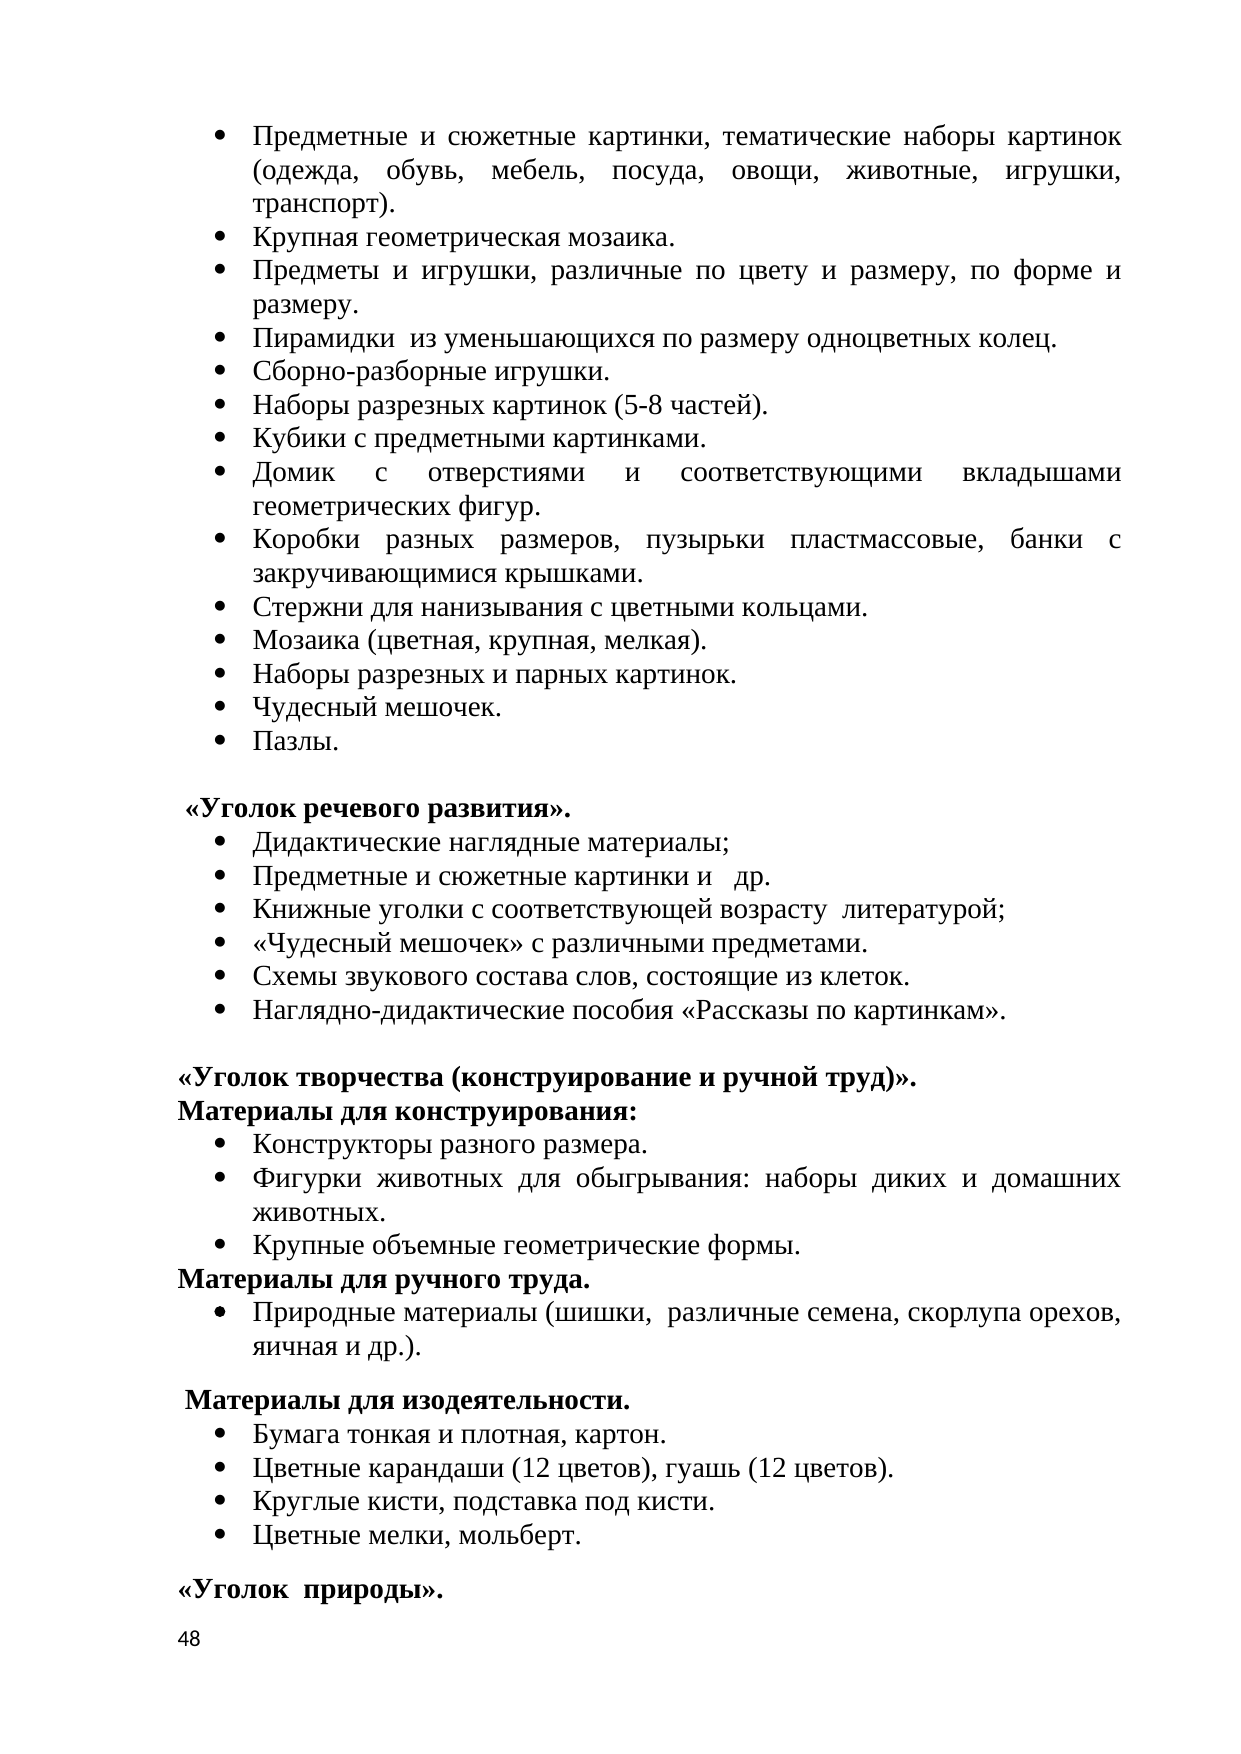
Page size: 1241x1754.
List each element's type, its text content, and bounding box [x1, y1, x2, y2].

list Схемы звукового состава слов, состоящие из клеток. [215, 958, 1122, 992]
list Наборы разрезных картинок (5-8 частей). [215, 387, 1122, 421]
text «Уголок природы». [177, 1571, 1122, 1605]
list Коробки разных размеров, пузырьки пластмассовые, банки с закручивающимися крышками. [215, 521, 1122, 589]
list Бумага тонкая и плотная, картон. [215, 1416, 1122, 1450]
list Дидактические наглядные материалы; [215, 824, 1122, 858]
list Книжные уголки с соответствующей возрасту литературой; [215, 891, 1122, 925]
text «Уголок речевого развития». [177, 790, 1122, 824]
list Природные материалы (шишки, различные семена, скорлупа орехов, яичная и др.). [215, 1294, 1122, 1362]
text Материалы для конструирования: [177, 1093, 1122, 1126]
list Круглые кисти, подставка под кисти. [215, 1483, 1122, 1517]
list Домик с отверстиями и соответствующими вкладышами геометрических фигур. [215, 454, 1122, 521]
list Кубики с предметными картинками. [215, 421, 1122, 454]
list Наборы разрезных и парных картинок. [215, 656, 1122, 689]
text Материалы для ручного труда. [177, 1261, 1122, 1294]
list Конструкторы разного размера. [215, 1126, 1122, 1160]
text Материалы для изодеятельности. [177, 1382, 1122, 1416]
list Пазлы. [215, 723, 1122, 757]
list Предметы и игрушки, различные по цвету и размеру, по форме и размеру. [215, 252, 1122, 320]
list Цветные карандаши (12 цветов), гуашь (12 цветов). [215, 1450, 1122, 1483]
list Наглядно-дидактические пособия «Рассказы по картинкам». [215, 992, 1122, 1026]
list Крупная геометрическая мозаика. [215, 219, 1122, 252]
list Пирамидки из уменьшающихся по размеру одноцветных колец. [215, 320, 1122, 353]
list Чудесный мешочек. [215, 689, 1122, 723]
list Мозаика (цветная, крупная, мелкая). [215, 622, 1122, 656]
list Предметные и сюжетные картинки, тематические наборы картинок (одежда, обувь, мебель, посуда, овощи, животные, игрушки, транспорт). [215, 118, 1122, 219]
list Крупные объемные геометрические формы. [215, 1227, 1122, 1261]
text «Уголок творчества (конструирование и ручной труд)». [177, 1059, 1122, 1093]
list Цветные мелки, мольберт. [215, 1517, 1122, 1551]
list Стержни для нанизывания с цветными кольцами. [215, 589, 1122, 622]
list «Чудесный мешочек» с различными предметами. [215, 925, 1122, 958]
list Фигурки животных для обыгрывания: наборы диких и домашних животных. [215, 1160, 1122, 1227]
list Сборно-разборные игрушки. [215, 353, 1122, 387]
list Предметные и сюжетные картинки и др. [215, 858, 1122, 891]
